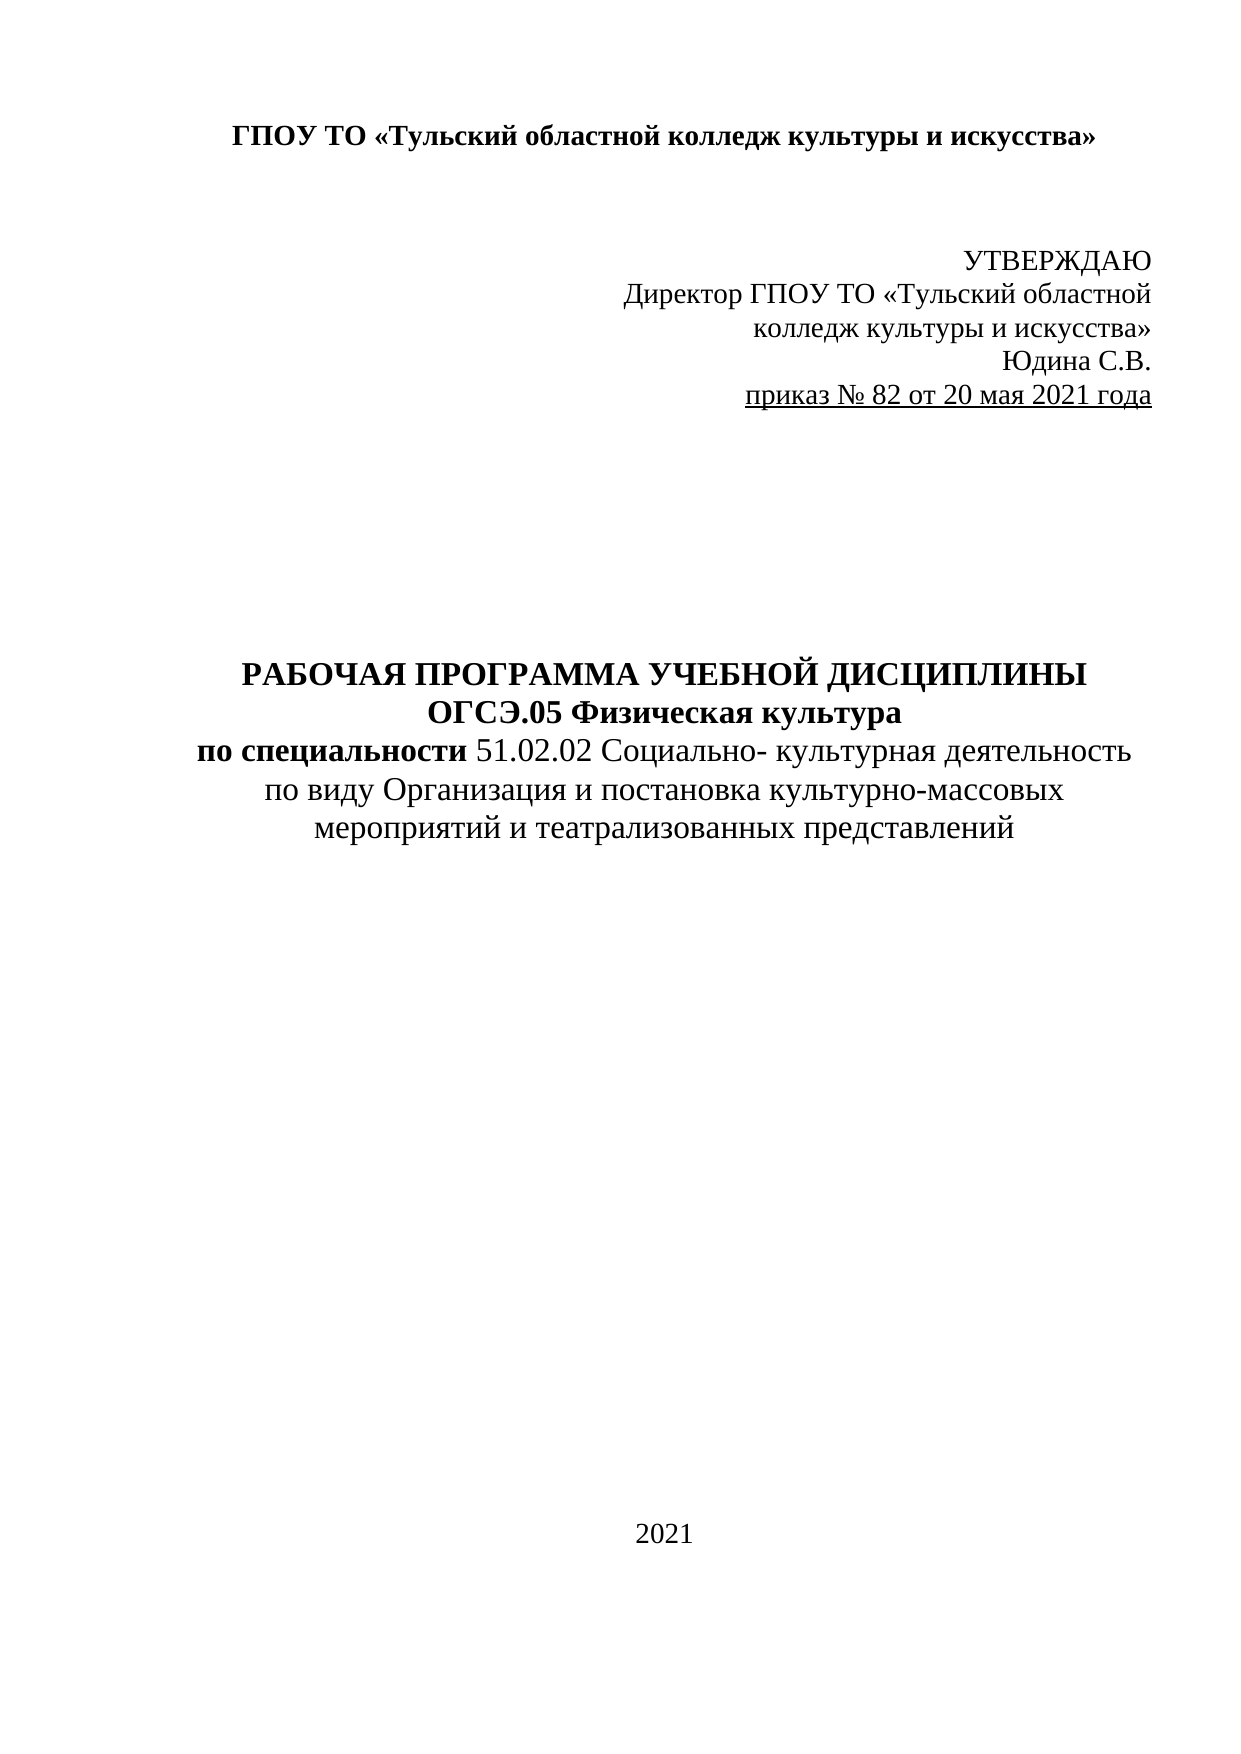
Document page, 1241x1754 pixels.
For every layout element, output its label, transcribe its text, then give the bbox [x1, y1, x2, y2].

text ГПОУ ТО «Тульский областной колледж культуры и искусства» [177, 118, 1152, 152]
text колледж культуры и искусства» [177, 310, 1152, 343]
text приказ № 82 от 20 мая 2021 года [177, 377, 1152, 410]
text РАБОЧАЯ ПРОГРАММа УЧЕБНОЙ ДИСЦИПЛИНЫ [177, 654, 1152, 692]
text Юдина С.В. [177, 343, 1152, 377]
text ОГСЭ.05 Физическая культура [177, 692, 1152, 731]
text 2021 [177, 1517, 1152, 1550]
text Директор ГПОУ ТО «Тульский областной [177, 276, 1152, 310]
text по виду Организация и постановка культурно-массовых мероприятий и театрализованных представлений [177, 769, 1152, 846]
text Утверждаю [177, 243, 1152, 276]
text по специальности 51.02.02 Социально- культурная деятельность [177, 731, 1152, 769]
